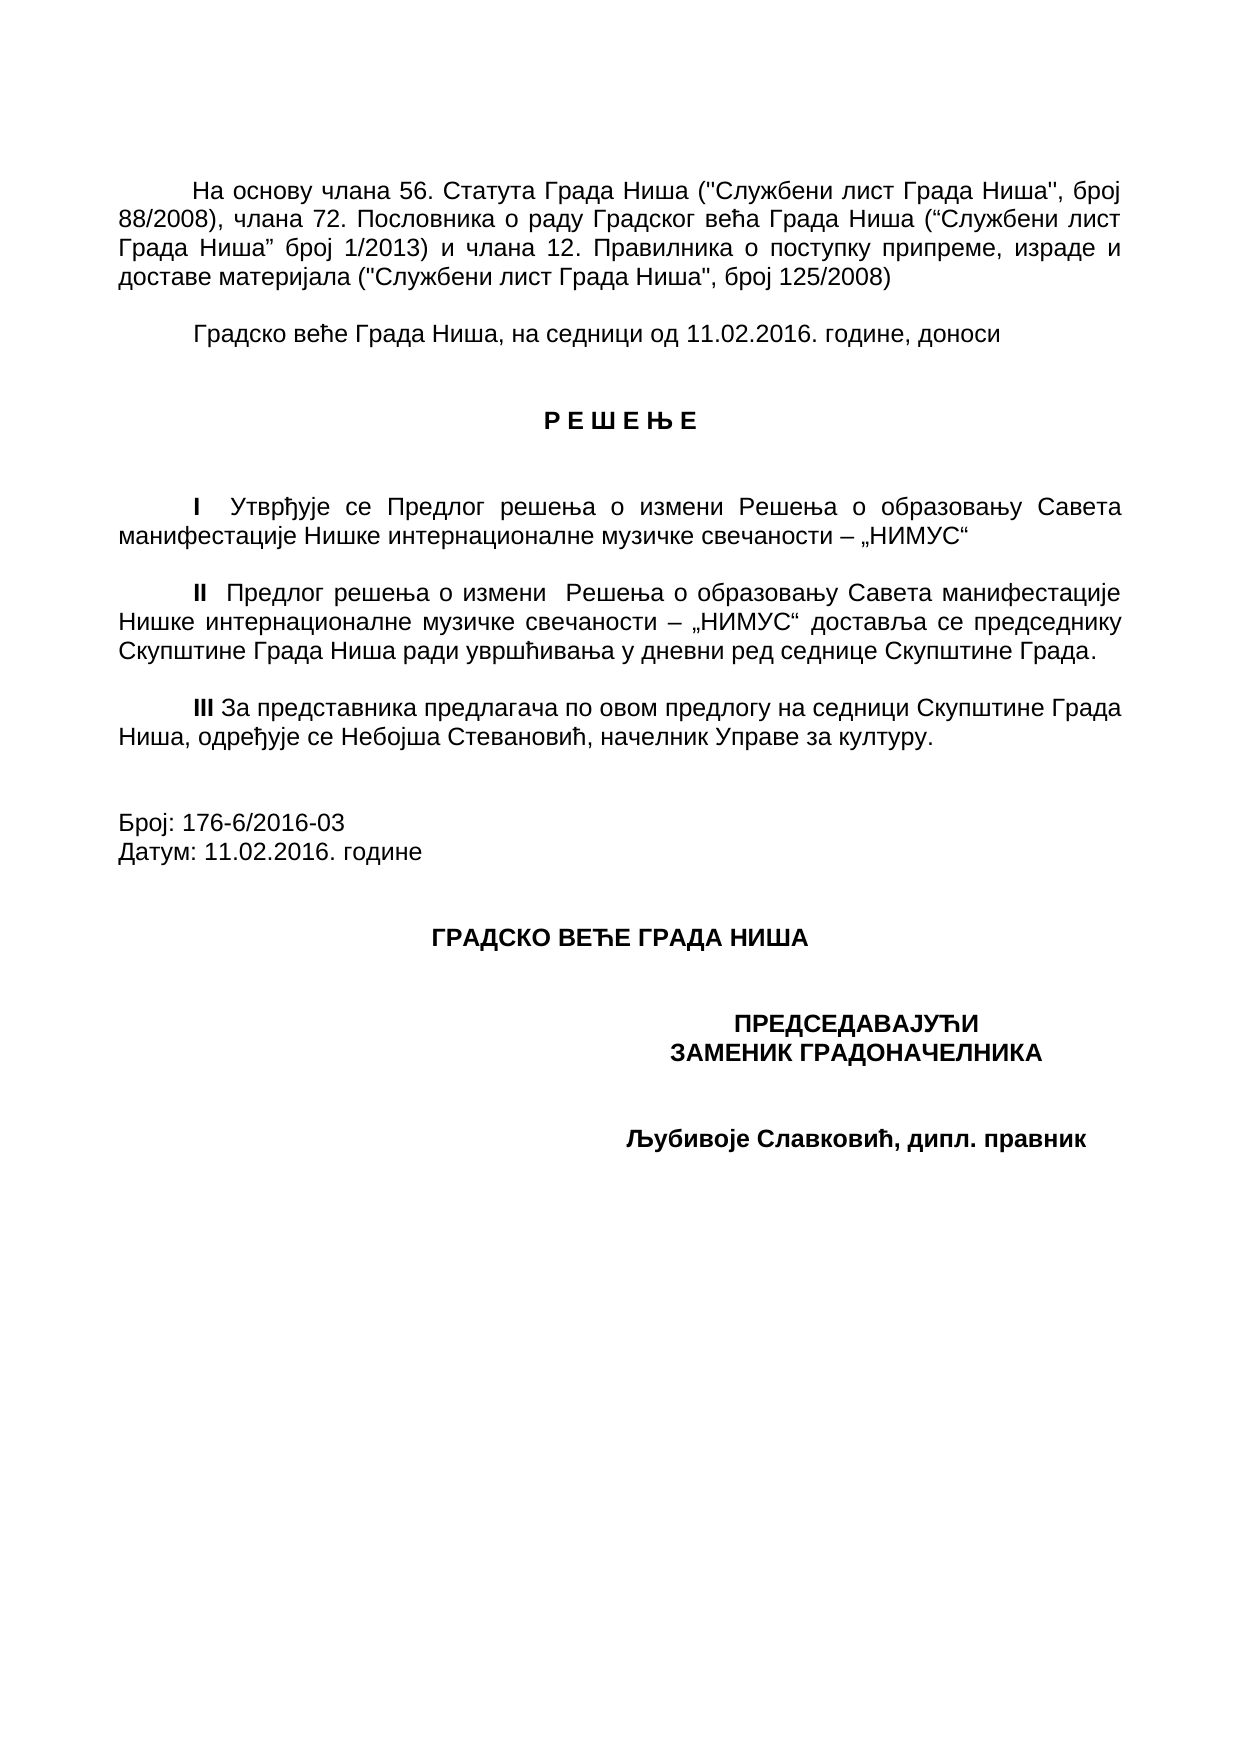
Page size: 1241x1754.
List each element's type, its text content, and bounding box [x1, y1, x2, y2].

text ПРЕДСЕДАВАЈУЋИ [591, 1009, 1122, 1038]
text III За представника предлагача по овом предлогу на седници Скупштине Града Ниша, одређује се Небојша Стевановић, начелник Управе за културу. [118, 693, 1122, 751]
text I Утврђује се Предлог решења о измени Решења о образовању Савета манифестације Нишке интернационалне музичке свечаности – „НИМУС“ [118, 492, 1122, 549]
text ГРАДСКО ВЕЋЕ ГРАДА НИША [118, 923, 1122, 952]
text Р Е Ш Е Њ Е [118, 406, 1122, 434]
text Број: 176-6/2016-03 [118, 808, 1122, 837]
text Љубивоје Славковић, дипл. правник [591, 1124, 1122, 1153]
text Датум: 11.02.2016. године [118, 837, 1122, 866]
text Градско веће Града Ниша, на седници од 11.02.2016. године, доноси [118, 319, 1122, 348]
text ЗАМЕНИК ГРАДОНАЧЕЛНИКА [591, 1038, 1122, 1067]
text II Предлог решења о измени Решења о образовању Савета манифестације Нишке интернационалне музичке свечаности – „НИМУС“ доставља се председнику Скупштине Града Ниша ради увршћивања у дневни ред седнице Скупштине Града. [118, 578, 1122, 664]
text На основу члана 56. Статута Града Ниша (''Службени лист Града Ниша'', број 88/2008), члана 72. Пословника о раду Градског већа Града Ниша (“Службени лист Града Ниша” број 1/2013) и члана 12. Правилника о поступку припреме, израде и доставе материјала ("Службени лист Града Ниша", број 125/2008) [118, 176, 1122, 291]
